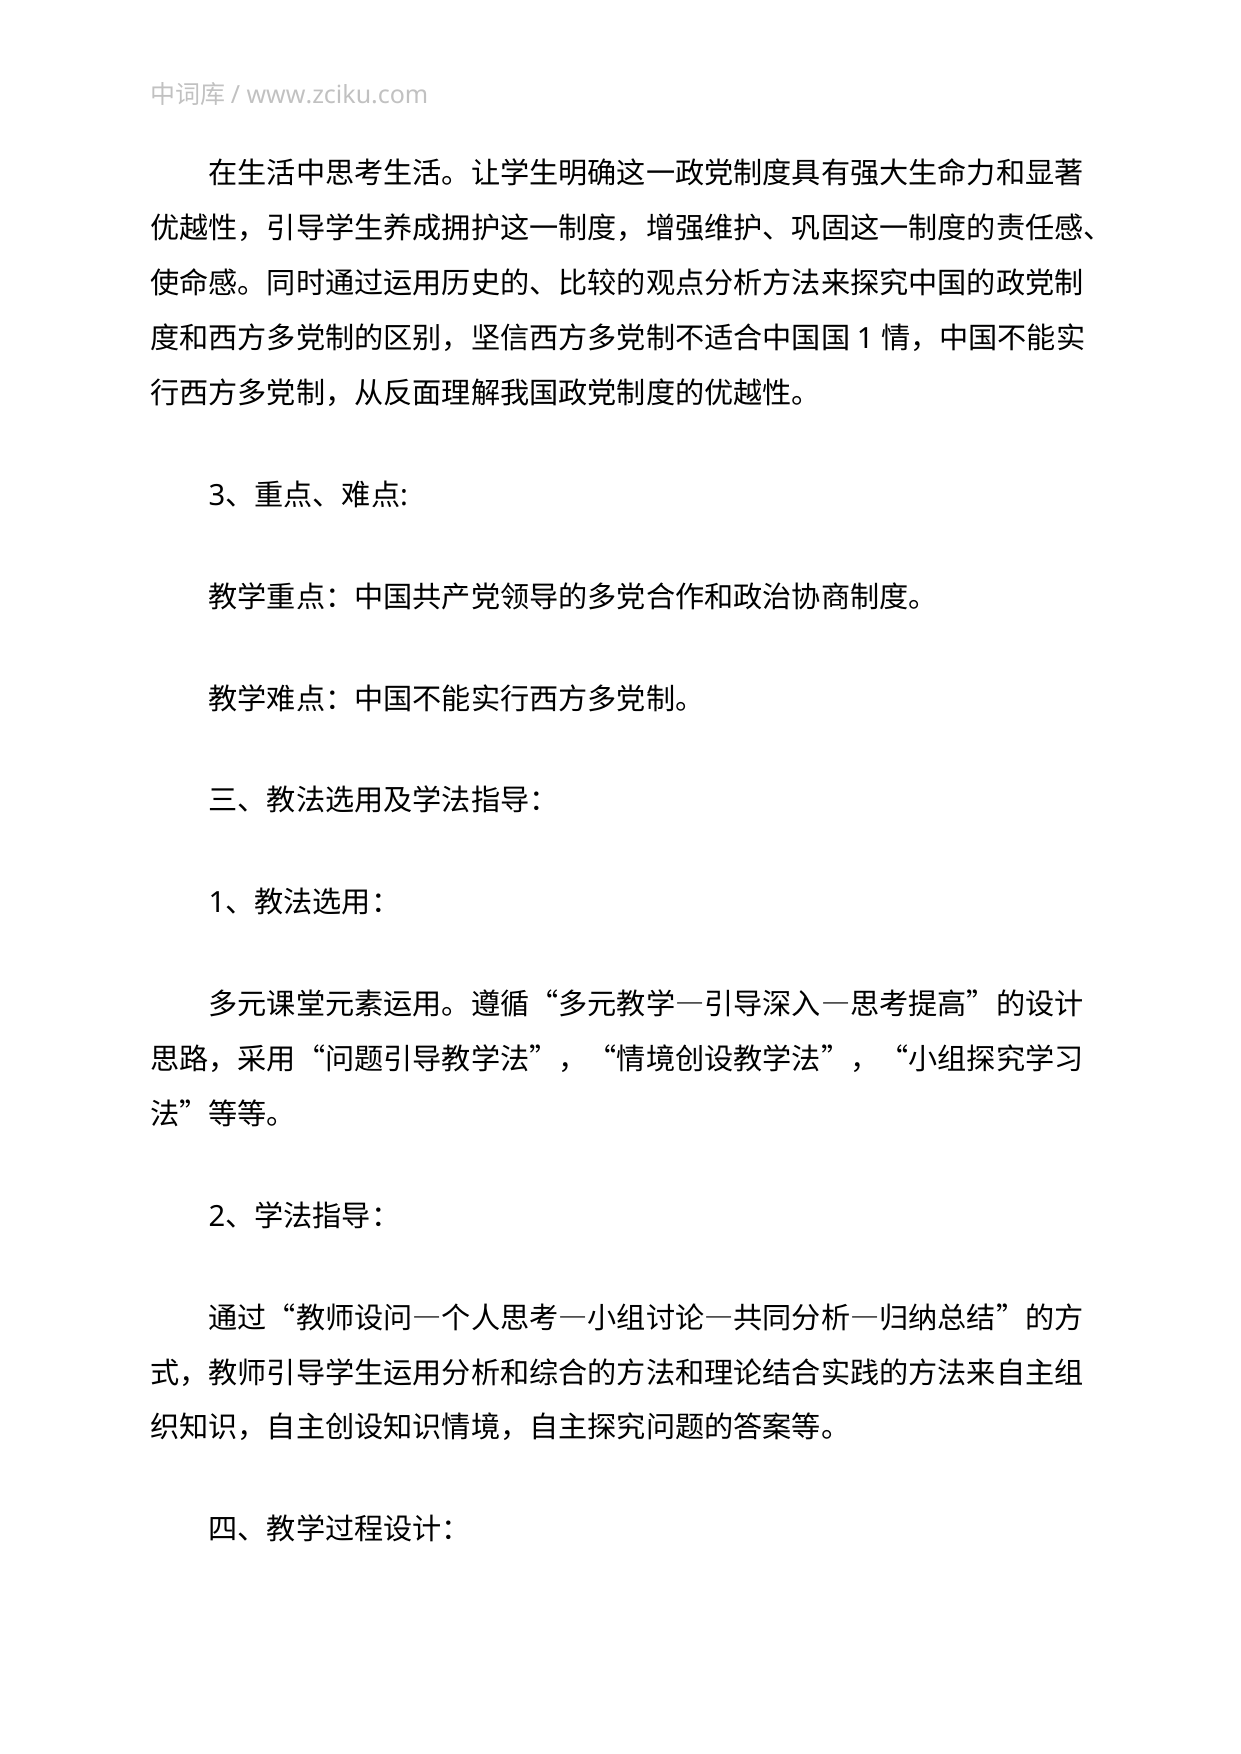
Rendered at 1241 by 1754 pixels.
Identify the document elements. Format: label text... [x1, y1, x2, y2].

text 通过“教师设问—个人思考—小组讨论—共同分析—归纳总结”的方式，教师引导学生运用分析和综合的方法和理论结合实践的方法来自主组织知识，自主创设知识情境，自主探究问题的答案等。 [150, 1294, 1090, 1446]
text 四、教学过程设计： [150, 1506, 1090, 1548]
text 教学难点：中国不能实行西方多党制。 [150, 675, 1090, 717]
text 3、重点、难点: [150, 471, 1090, 514]
text 教学重点：中国共产党领导的多党合作和政治协商制度。 [150, 573, 1090, 616]
text 1、教法选用： [150, 879, 1090, 921]
text 在生活中思考生活。让学生明确这一政党制度具有强大生命力和显著优越性，引导学生养成拥护这一制度，增强维护、巩固这一制度的责任感、使命感。同时通过运用历史的、比较的观点分析方法来探究中国的政党制度和西方多党制的区别，坚信西方多党制不适合中国国 1 情，中国不能实行西方多党制，从反面理解我国政党制度的优越性。 [150, 150, 1090, 412]
text 三、教法选用及学法指导： [150, 777, 1090, 819]
text 多元课堂元素运用。遵循“多元教学—引导深入—思考提高”的设计思路，采用“问题引导教学法”，“情境创设教学法”，“小组探究学习法”等等。 [150, 981, 1090, 1133]
text 2、学法指导： [150, 1192, 1090, 1235]
